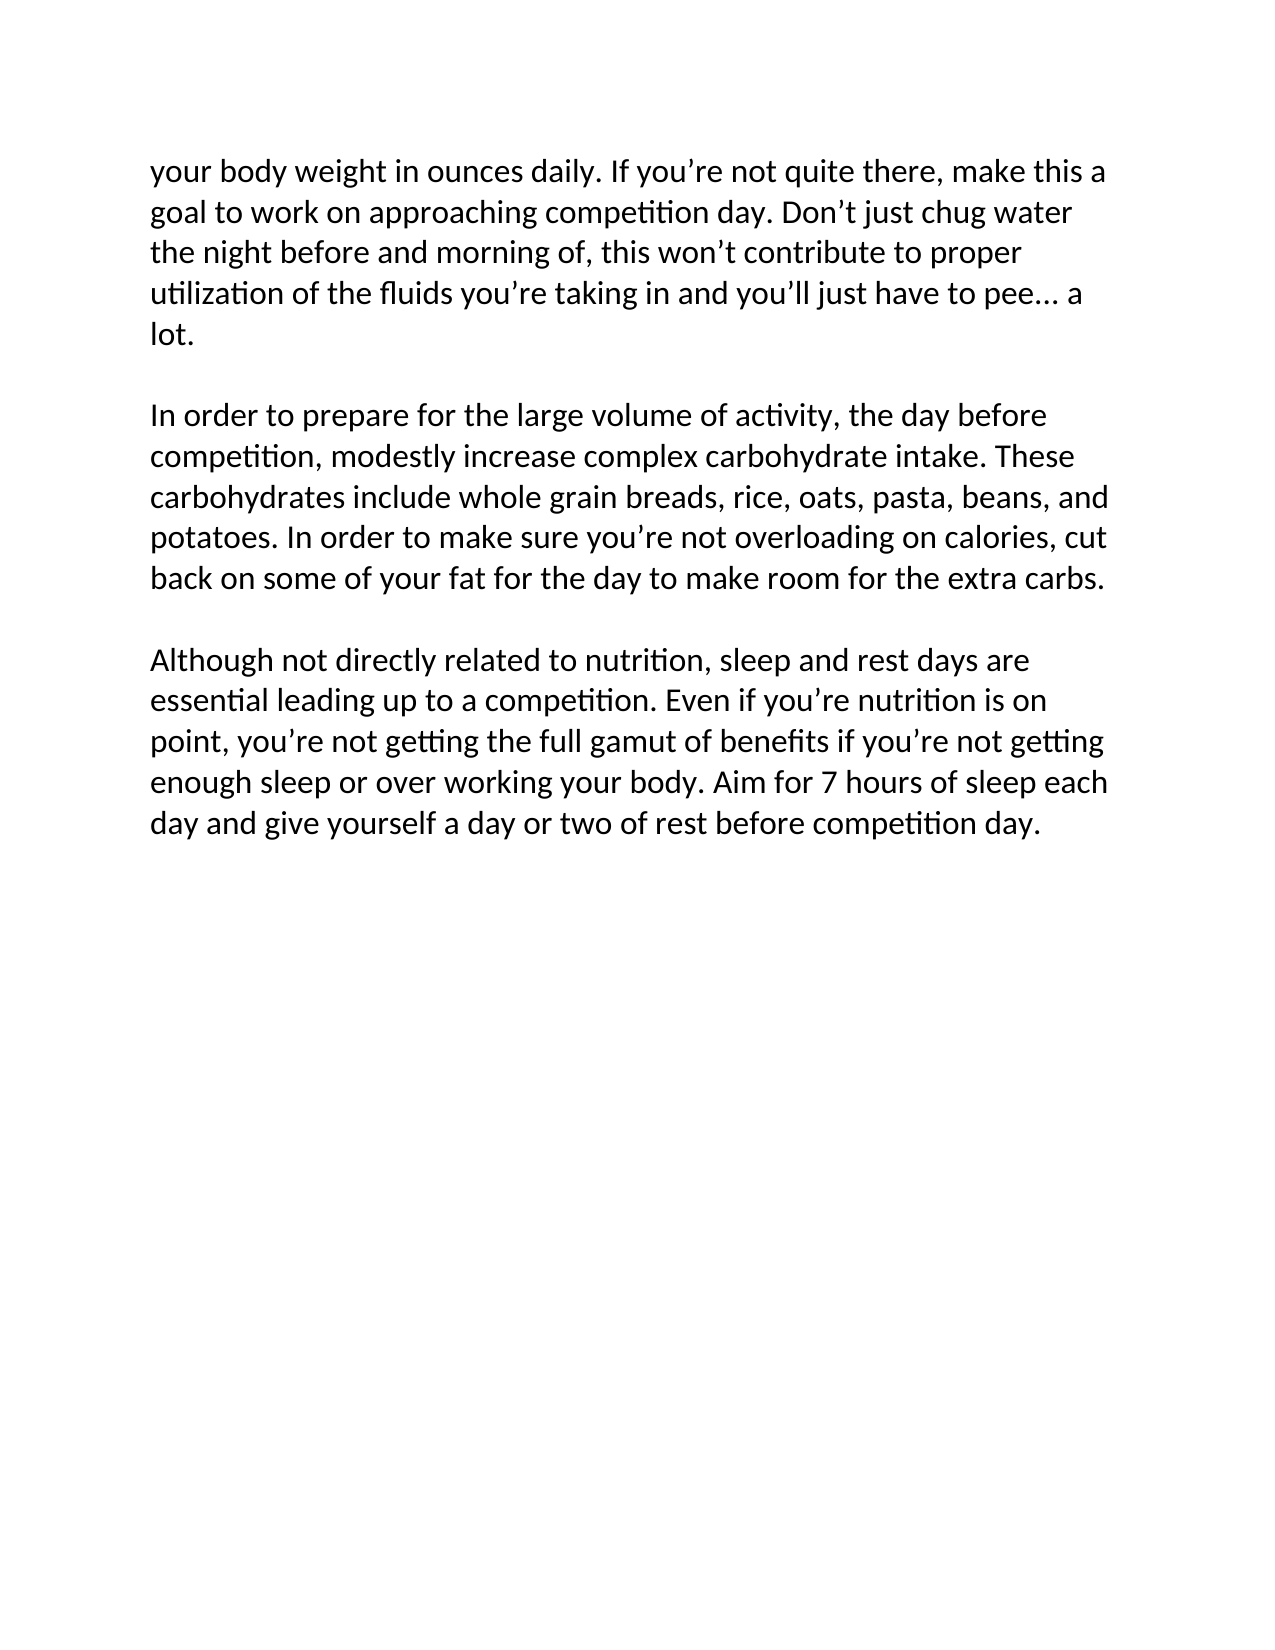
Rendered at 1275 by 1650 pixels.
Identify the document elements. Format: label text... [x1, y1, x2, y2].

text In order to prepare for the large volume of activity, the day before competition, modestly increase complex carbohydrate intake. These carbohydrates include whole grain breads, rice, oats, pasta, beans, and potatoes. In order to make sure you’re not overloading on calories, cut back on some of your fat for the day to make room for the extra carbs. [150, 394, 1125, 598]
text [150, 150, 1125, 354]
text Although not directly related to nutrition, sleep and rest days are essential leading up to a competition. Even if you’re nutrition is on point, you’re not getting the full gamut of benefits if you’re not getting enough sleep or over working your body. Aim for 7 hours of sleep each day and give yourself a day or two of rest before competition day. [150, 639, 1125, 842]
